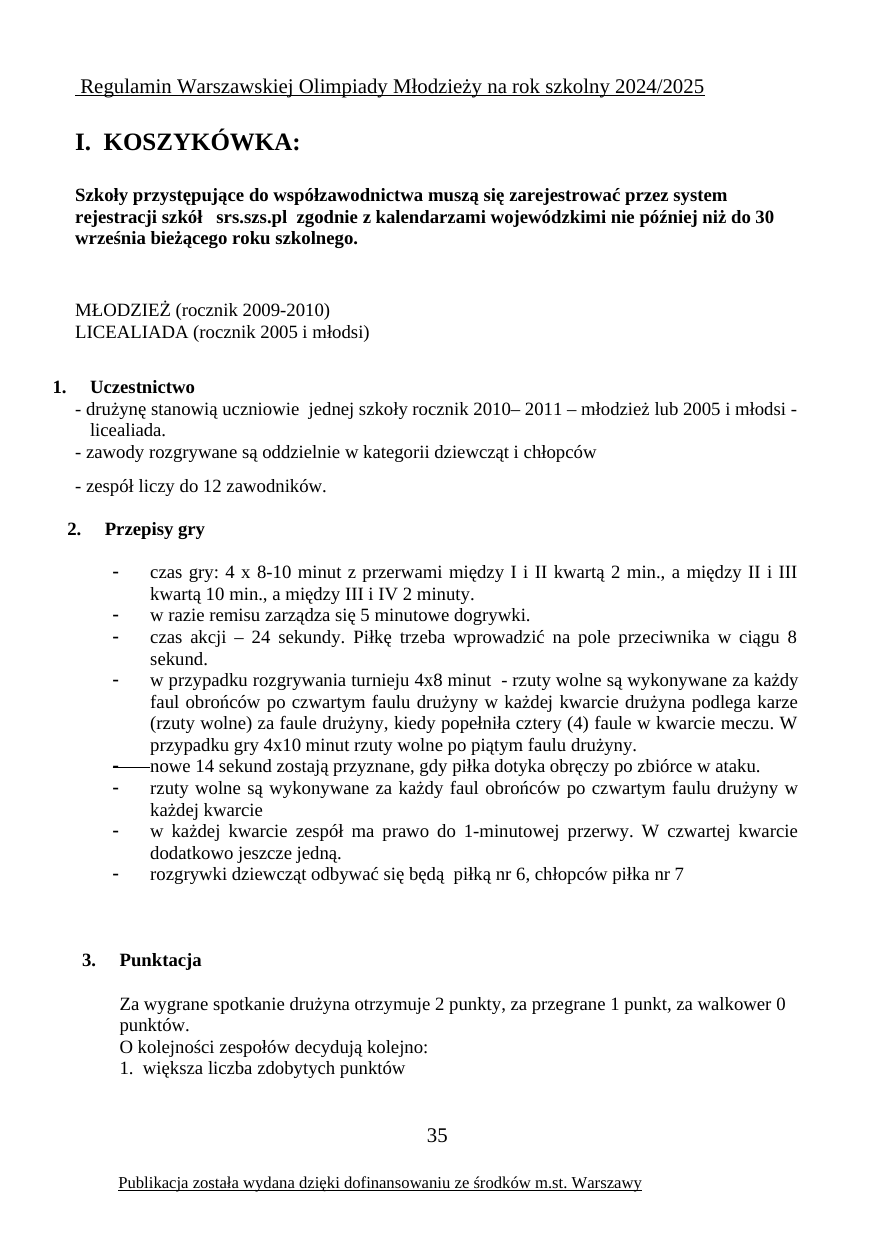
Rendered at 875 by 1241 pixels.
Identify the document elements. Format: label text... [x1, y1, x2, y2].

list rozgrywki dziewcząt odbywać się będą piłką nr 6, chłopców piłka nr 7 [112, 863, 799, 885]
list w razie remisu zarządza się 5 minutowe dogrywki. [112, 604, 799, 626]
list - drużynę stanowią uczniowie jednej szkoły rocznik 2010– 2011 – młodzież lub 2005 i młodsi - licealiada. [75, 398, 799, 441]
list nowe 14 sekund zostają przyznane, gdy piłka dotyka obręczy po zbiórce w ataku. [112, 755, 799, 777]
text - zawody rozgrywane są oddzielnie w kategorii dziewcząt i chłopców [75, 441, 799, 462]
list czas gry: 4 x 8-10 minut z przerwami między I i II kwartą 2 min., a między II i III kwartą 10 min., a między III i IV 2 minuty. [112, 561, 799, 604]
list czas akcji – 24 sekundy. Piłkę trzeba wprowadzić na pole przeciwnika w ciągu 8 sekund. [112, 626, 799, 669]
list rzuty wolne są wykonywane za każdy faul obrońców po czwartym faulu drużyny w każdej kwarcie [112, 777, 799, 820]
text MŁODZIEŻ (rocznik 2009-2010) [75, 299, 799, 321]
list Punktacja [82, 949, 799, 971]
subtitle Uczestnictwo [52, 376, 799, 398]
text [119, 971, 799, 1079]
text LICEALIADA (rocznik 2005 i młodsi) [75, 321, 799, 342]
list - zespół liczy do 12 zawodników. [75, 475, 799, 497]
list Przepisy gry [67, 518, 799, 540]
text I. KOSZYKÓWKA: [75, 127, 799, 155]
text Szkoły przystępujące do współzawodnictwa muszą się zarejestrować przez system rejestracji szkół srs.szs.pl zgodnie z kalendarzami wojewódzkimi nie później niż do 30 września bieżącego roku szkolnego. [75, 184, 799, 249]
list w przypadku rozgrywania turnieju 4x8 minut - rzuty wolne są wykonywane za każdy faul obrońców po czwartym faulu drużyny w każdej kwarcie drużyna podlega karze (rzuty wolne) za faule drużyny, kiedy popełniła cztery (4) faule w kwarcie meczu. W przypadku gry 4x10 minut rzuty wolne po piątym faulu drużyny. [112, 669, 799, 755]
list w każdej kwarcie zespół ma prawo do 1-minutowej przerwy. W czwartej kwarcie dodatkowo jeszcze jedną. [112, 820, 799, 863]
